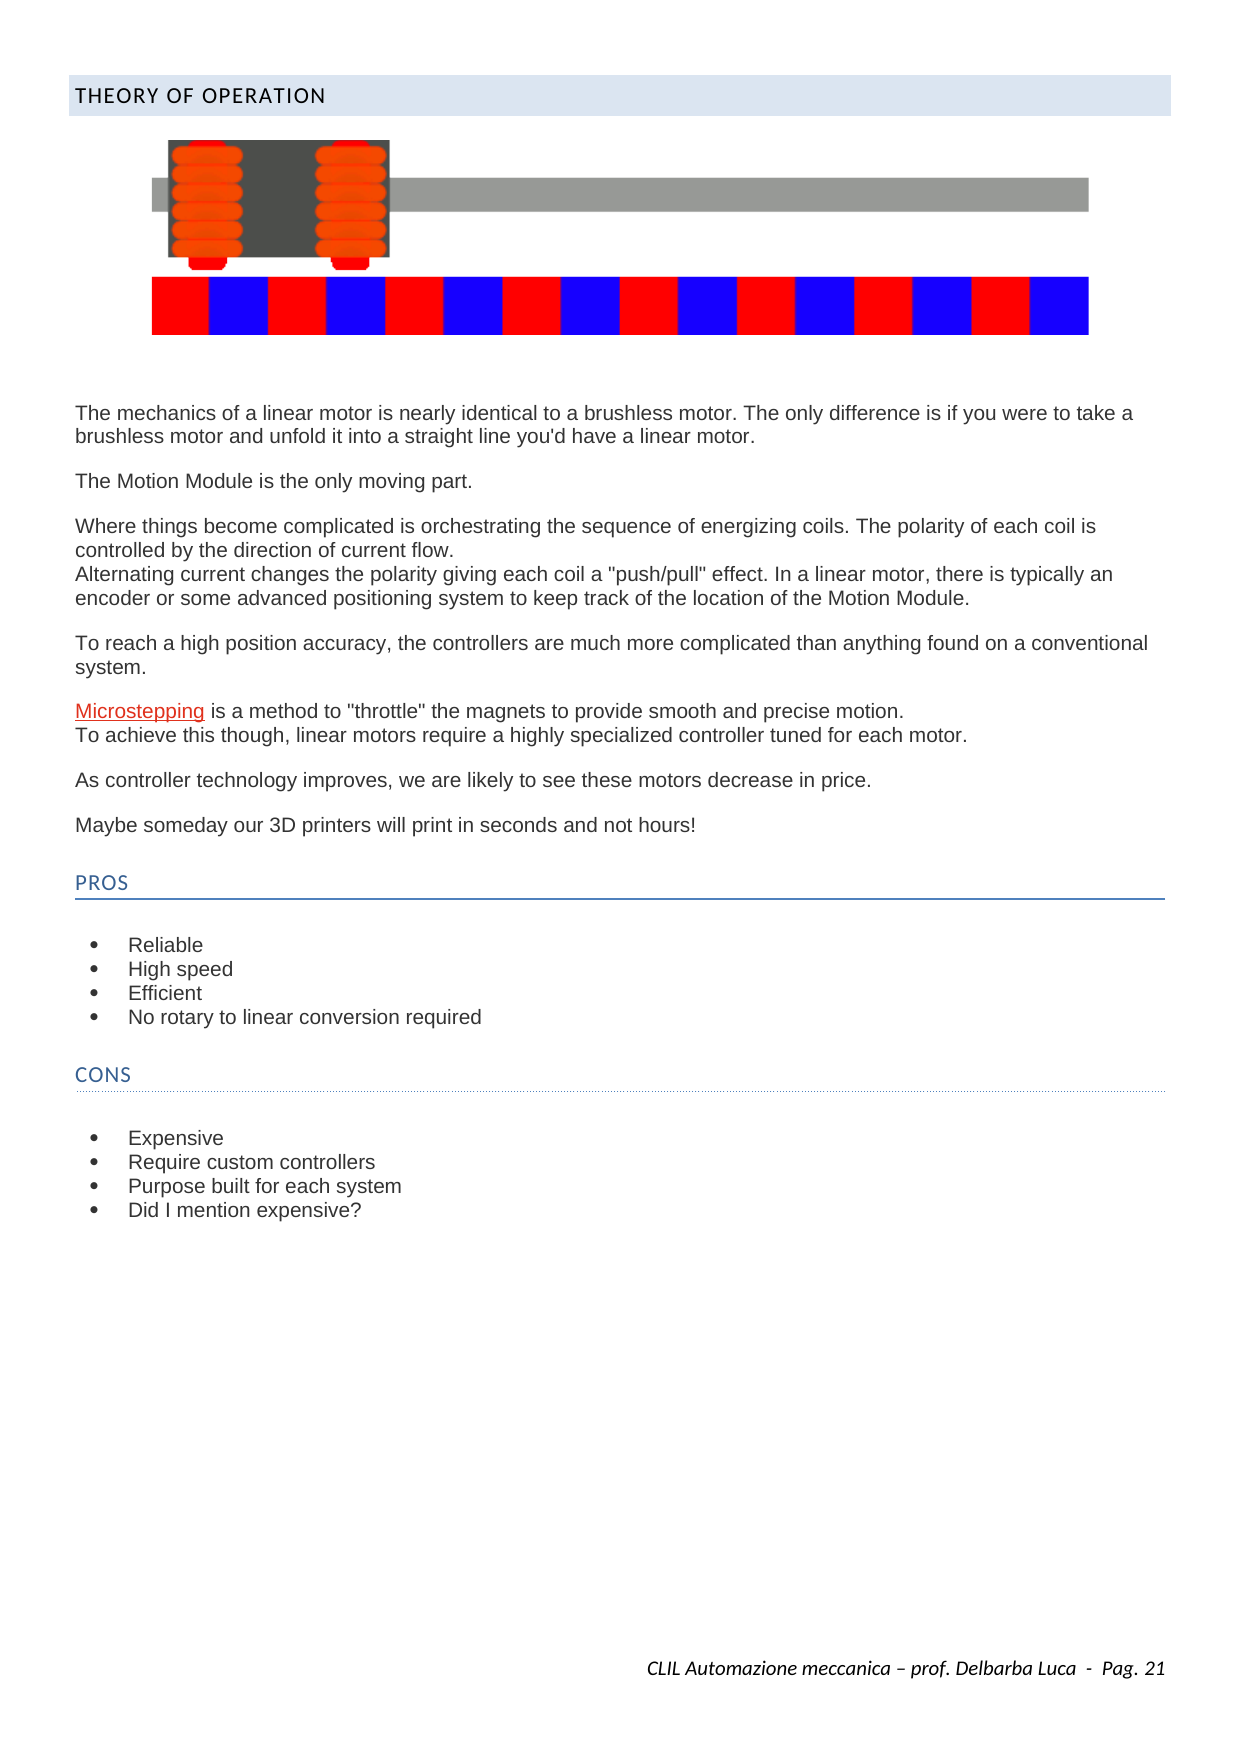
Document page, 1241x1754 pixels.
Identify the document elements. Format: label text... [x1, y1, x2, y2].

list No rotary to linear conversion required [90, 1005, 1165, 1029]
text Maybe someday our 3D printers will print in seconds and not hours! [75, 813, 1165, 837]
list Expensive [90, 1126, 1165, 1149]
list Efficient [90, 981, 1165, 1005]
text To reach a high position accuracy, the controllers are much more complicated than anything found on a conventional system. [75, 631, 1165, 678]
text As controller technology improves, we are likely to see these motors decrease in price. [75, 768, 1165, 792]
text Microstepping is a method to "throttle" the magnets to provide smooth and precise motion. To achieve this though, linear motors require a highly specialized controller tuned for each motor. [75, 699, 1165, 747]
list Require custom controllers [90, 1149, 1165, 1174]
list High speed [90, 957, 1165, 981]
text The mechanics of a linear motor is nearly identical to a brushless motor. The only difference is if you were to take a brushless motor and unfold it into a straight line you'd have a linear motor. [75, 400, 1165, 448]
list Reliable [90, 933, 1165, 957]
subtitle Pros [75, 868, 1165, 898]
subtitle Theory of Operation [75, 81, 1165, 109]
text Where things become complicated is orchestrating the sequence of energizing coils. The polarity of each coil is controlled by the direction of current flow. Alternating current changes the polarity giving each coil a "push/pull" effect. In a linear motor, there is typically an encoder or some advanced positioning system to keep track of the location of the Motion Module. [75, 514, 1165, 610]
text The Motion Module is the only moving part. [75, 469, 1165, 493]
picture [151, 140, 1089, 335]
subtitle Cons [75, 1061, 1165, 1092]
list Did I mention expensive? [90, 1198, 1165, 1222]
list Purpose built for each system [90, 1174, 1165, 1198]
